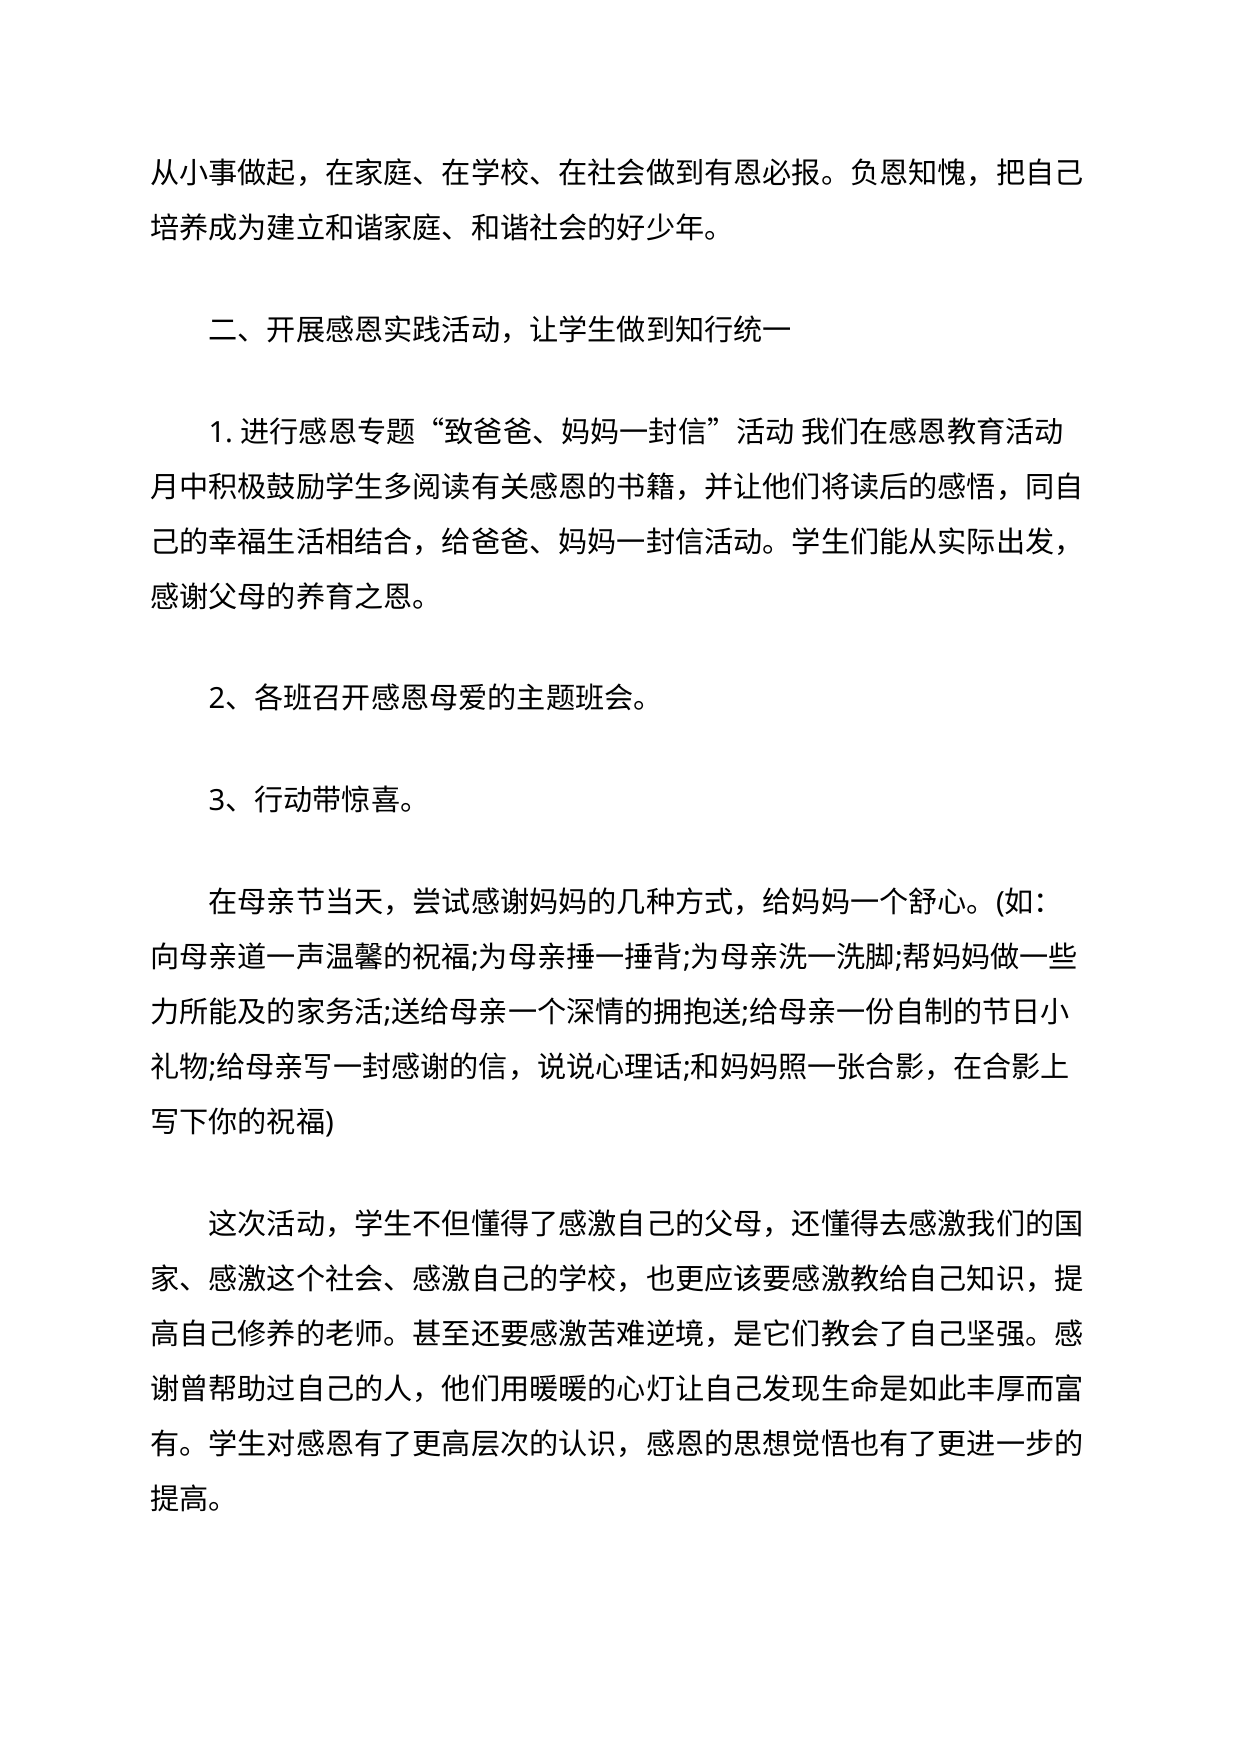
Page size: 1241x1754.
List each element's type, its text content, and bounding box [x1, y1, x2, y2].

text 3、行动带惊喜。 [150, 777, 1090, 819]
text 二、开展感恩实践活动，让学生做到知行统一 [150, 307, 1090, 349]
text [150, 150, 1090, 247]
text 在母亲节当天，尝试感谢妈妈的几种方式，给妈妈一个舒心。(如：向母亲道一声温馨的祝福;为母亲捶一捶背;为母亲洗一洗脚;帮妈妈做一些力所能及的家务活;送给母亲一个深情的拥抱送;给母亲一份自制的节日小礼物;给母亲写一封感谢的信，说说心理话;和妈妈照一张合影，在合影上写下你的祝福) [150, 879, 1090, 1141]
text 2、各班召开感恩母爱的主题班会。 [150, 675, 1090, 717]
text 1. 进行感恩专题“致爸爸、妈妈一封信”活动 我们在感恩教育活动月中积极鼓励学生多阅读有关感恩的书籍，并让他们将读后的感悟，同自己的幸福生活相结合，给爸爸、妈妈一封信活动。学生们能从实际出发，感谢父母的养育之恩。 [150, 408, 1090, 616]
text 这次活动，学生不但懂得了感激自己的父母，还懂得去感激我们的国家、感激这个社会、感激自己的学校，也更应该要感激教给自己知识，提高自己修养的老师。甚至还要感激苦难逆境，是它们教会了自己坚强。感谢曾帮助过自己的人，他们用暖暖的心灯让自己发现生命是如此丰厚而富有。学生对感恩有了更高层次的认识，感恩的思想觉悟也有了更进一步的提高。 [150, 1201, 1090, 1518]
